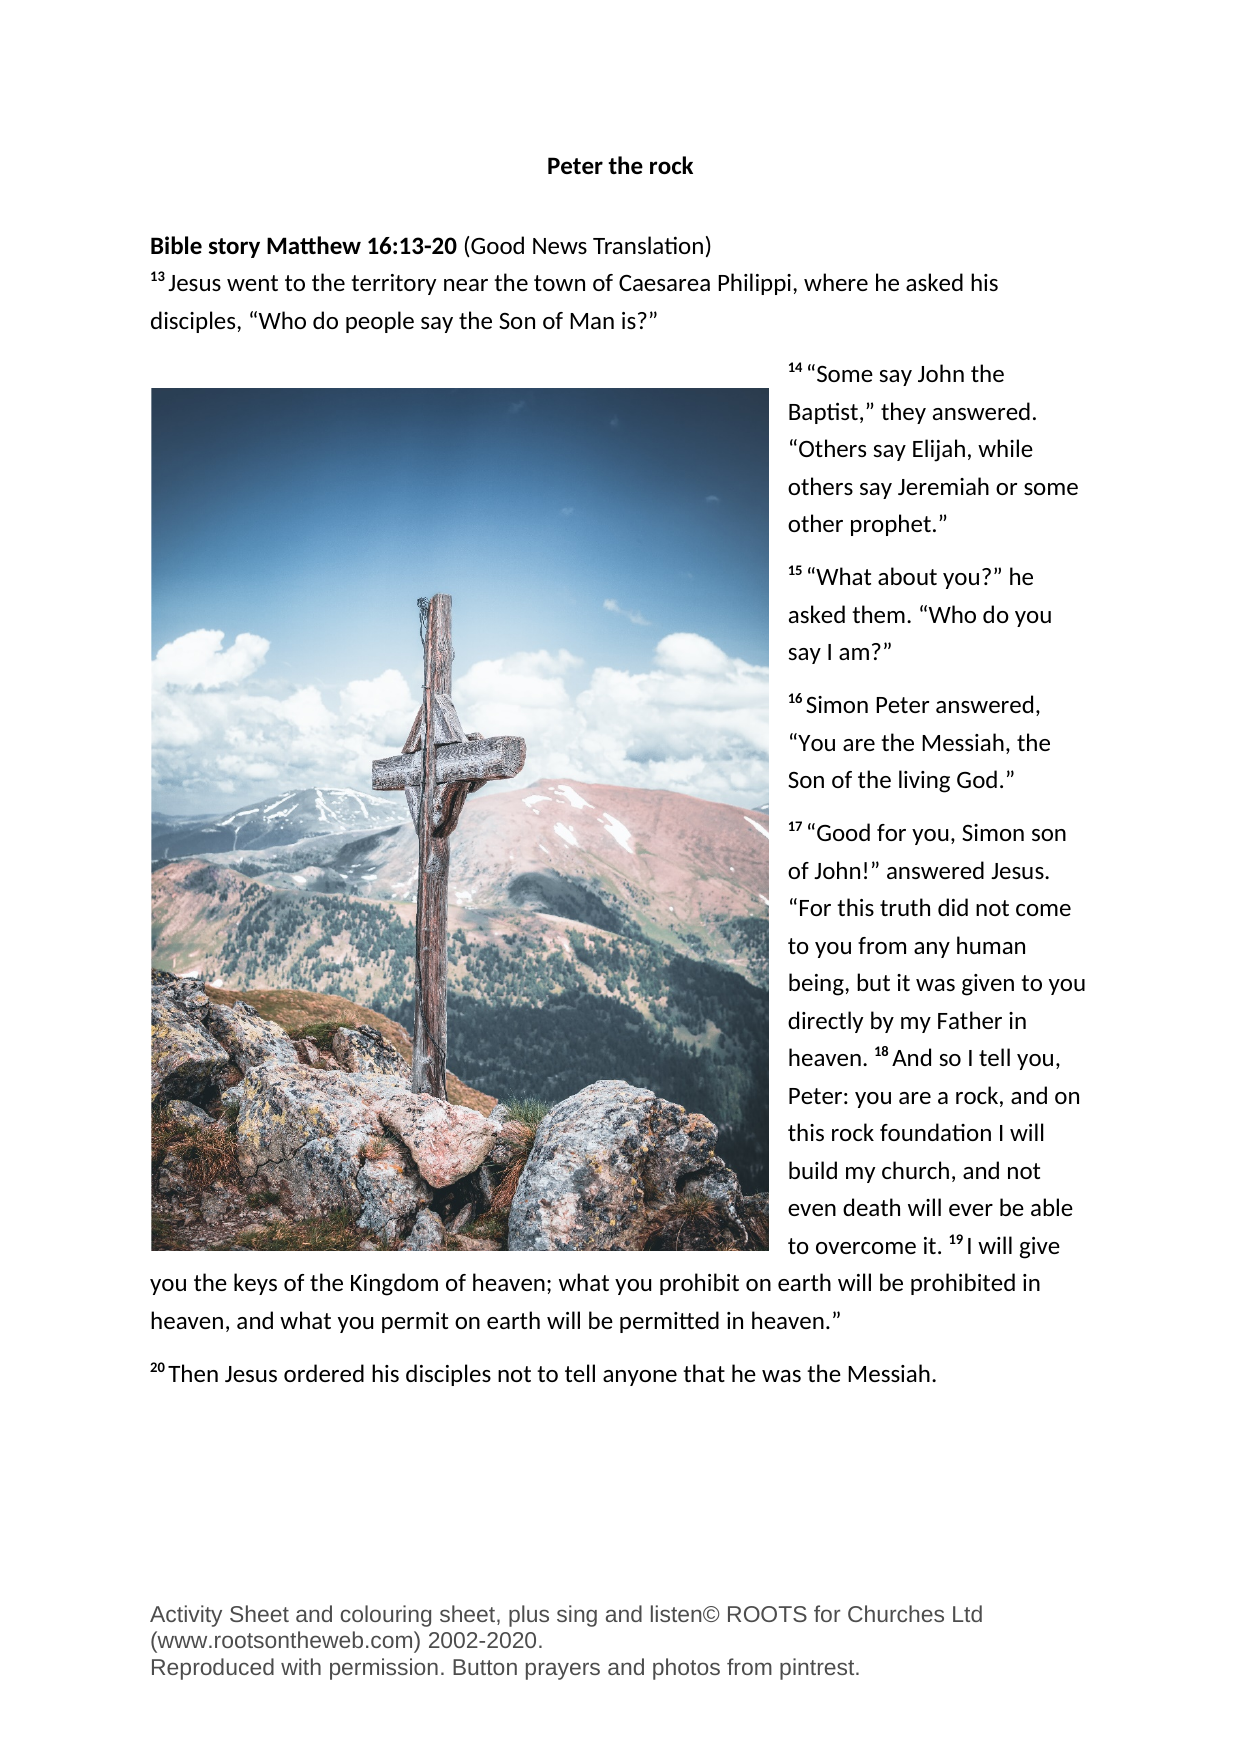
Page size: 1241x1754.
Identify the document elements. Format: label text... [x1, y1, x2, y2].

text 16 Simon Peter answered, “You are the Messiah, the Son of the living God.” [769, 682, 1090, 795]
text 20 Then Jesus ordered his disciples not to tell anyone that he was the Messiah. [150, 1351, 1090, 1389]
text 15 “What about you?” he asked them. “Who do you say I am?” [769, 554, 1090, 667]
text 14 “Some say John the Baptist,” they answered. “Others say Elijah, while others say Jeremiah or some other prophet.” [150, 351, 1090, 539]
text Bible story Matthew 16:13-20 (Good News Translation) [150, 230, 1090, 261]
text 13 Jesus went to the territory near the town of Caesarea Philippi, where he asked his disciples, “Who do people say the Son of Man is?” [150, 261, 1090, 336]
text 17 “Good for you, Simon son of John!” answered Jesus. “For this truth did not come to you from any human being, but it was given to you directly by my Father in heaven. 18 And so I tell you, Peter: you are a rock, and on this rock foundation I will build my church, and not even death will ever be able to overcome it. 19 I will give you the keys of the Kingdom of heaven; what you prohibit on earth will be prohibited in heaven, and what you permit on earth will be permitted in heaven.” [150, 811, 1090, 1336]
text Peter the rock [150, 150, 1090, 181]
picture [150, 388, 769, 1248]
